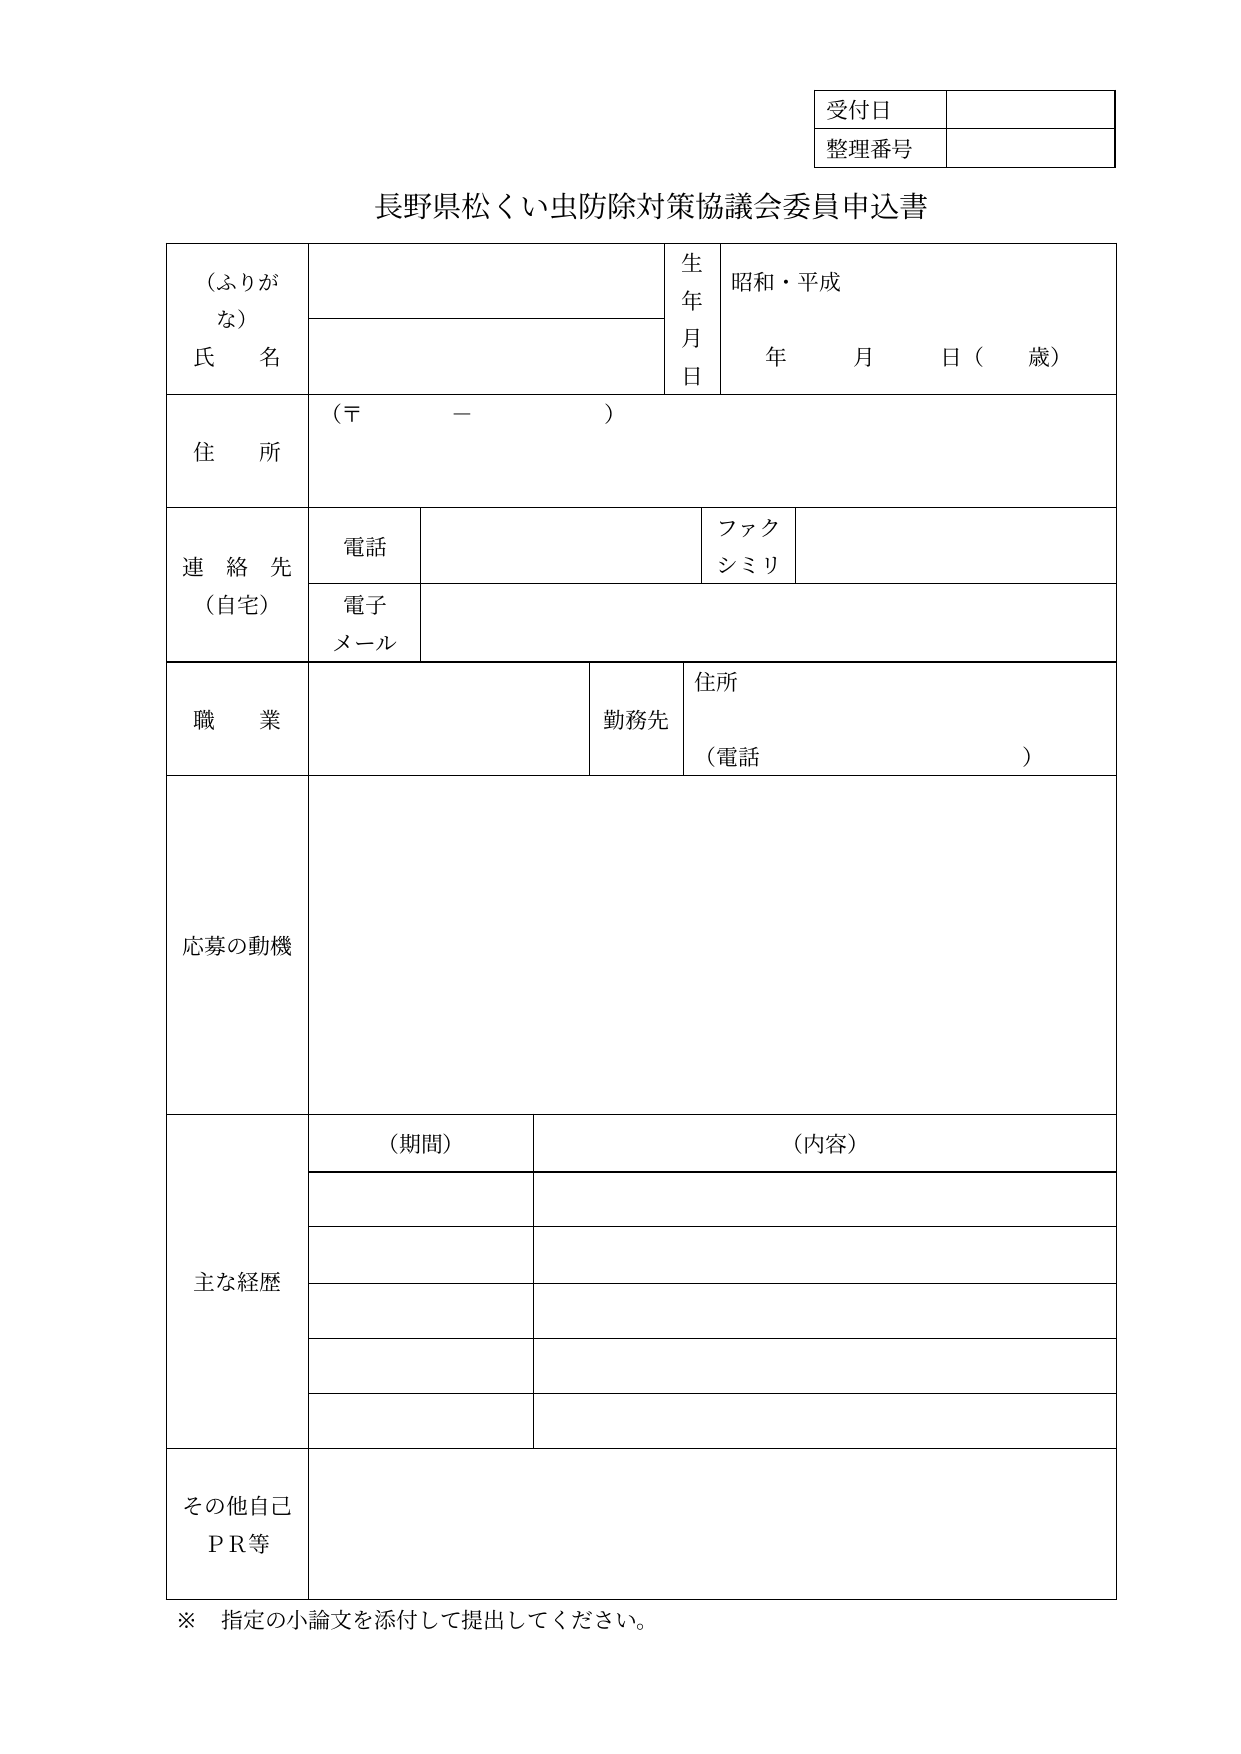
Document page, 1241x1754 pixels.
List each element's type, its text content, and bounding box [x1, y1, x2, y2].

table_cell [534, 1394, 1116, 1448]
table_cell [534, 1284, 1116, 1338]
table_cell （〒 － ） [309, 395, 1116, 507]
table_cell [309, 1339, 533, 1392]
table_cell [309, 319, 664, 394]
table_cell [421, 584, 1116, 661]
list 指定の小論文を添付して提出してください。 [177, 1600, 1125, 1637]
table_cell 勤務先 [590, 663, 683, 775]
table_cell その他自己ＰＲ等 [167, 1449, 308, 1599]
table_cell 電子 メール [309, 584, 420, 661]
table_cell [947, 129, 1114, 167]
table_cell [309, 1284, 533, 1338]
table_cell （期間） [309, 1115, 533, 1171]
table_cell [309, 1394, 533, 1448]
table_header 受付日 [815, 91, 946, 128]
table_cell [421, 508, 701, 583]
table_header [309, 244, 664, 318]
table_cell [309, 1227, 533, 1283]
table_cell 応募の動機 [167, 776, 308, 1113]
table_cell （内容） [534, 1115, 1116, 1171]
table_cell [534, 1227, 1116, 1283]
table_header 昭和・平成 年 月 日（ 歳） [721, 244, 1116, 394]
table_header [947, 91, 1114, 128]
table_cell [309, 776, 1116, 1113]
table_cell 住所 （電話 ） [684, 663, 1116, 775]
table_cell ファクシミリ [702, 508, 795, 583]
table_cell 職 業 [167, 663, 308, 775]
table_cell 整理番号 [815, 129, 946, 167]
table_cell [309, 663, 589, 775]
table_cell 電話 [309, 508, 420, 583]
table_header 生年 月日 [665, 244, 720, 394]
table_cell [309, 1173, 533, 1226]
table_cell 連 絡 先 （自宅） [167, 508, 308, 661]
text 長野県松くい虫防除対策協議会委員申込書 [177, 168, 1125, 243]
table_cell [534, 1339, 1116, 1392]
table_header （ふりがな） 氏 名 [167, 244, 308, 394]
table_cell 主な経歴 [167, 1115, 308, 1448]
table_cell [309, 1449, 1116, 1599]
table_cell [796, 508, 1116, 583]
table_cell [534, 1173, 1116, 1226]
table_cell 住 所 [167, 395, 308, 507]
